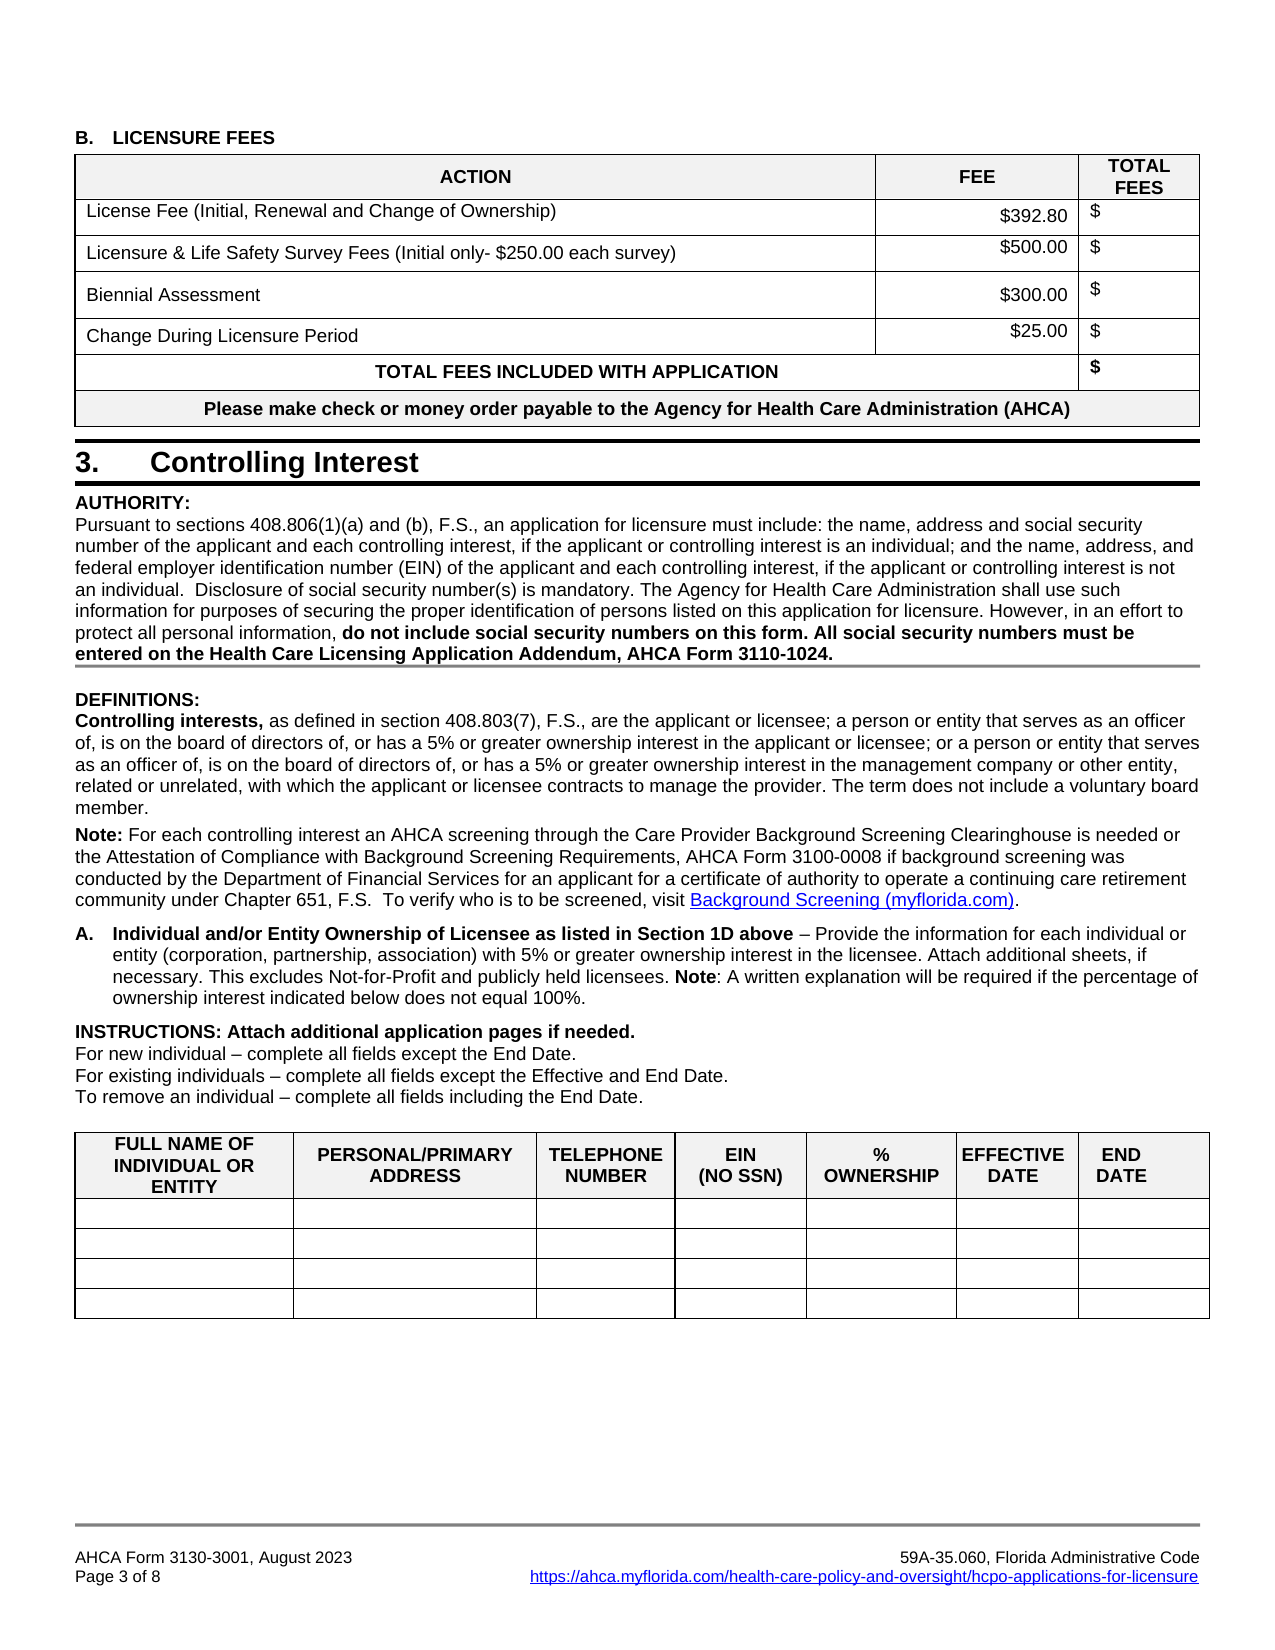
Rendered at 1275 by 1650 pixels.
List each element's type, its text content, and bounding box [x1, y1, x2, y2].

table_cell $392.80 [876, 200, 1078, 234]
text AUTHORITY: [75, 492, 1200, 514]
table_header ACTION [76, 155, 875, 198]
table_cell [537, 1229, 674, 1258]
table_cell [1079, 1259, 1209, 1288]
text For new individual – complete all fields except the End Date. [75, 1043, 1200, 1064]
table_cell [1079, 1199, 1209, 1228]
table_cell $25.00 [876, 319, 1078, 354]
table_header END DATE [1079, 1133, 1209, 1198]
table_cell [294, 1199, 536, 1228]
table_cell [957, 1289, 1078, 1318]
table_cell [1079, 1229, 1209, 1258]
table_cell [76, 1289, 293, 1318]
table_header % OWNERSHIP [807, 1133, 956, 1198]
table_cell $ [1079, 319, 1199, 354]
table_header TOTAL FEES [1079, 155, 1199, 198]
table_cell Change During Licensure Period [76, 319, 875, 354]
table_cell [676, 1289, 806, 1318]
table_cell $ [1079, 200, 1199, 234]
table_header EFFECTIVE DATE [957, 1133, 1078, 1198]
table_cell $500.00 [876, 236, 1078, 271]
text INSTRUCTIONS: Attach additional application pages if needed. [75, 1021, 1200, 1043]
table_cell [537, 1259, 674, 1288]
table_cell Please make check or money order payable to the Agency for Health Care Administration (AHCA) [76, 391, 1199, 426]
table_cell [676, 1229, 806, 1258]
table_cell [76, 1259, 293, 1288]
table_cell [537, 1199, 674, 1228]
table_cell Biennial Assessment [76, 272, 875, 318]
table_cell $ [1079, 355, 1199, 390]
table_cell [676, 1259, 806, 1288]
table_cell [76, 1199, 293, 1228]
table_cell [957, 1229, 1078, 1258]
text B. LICENSURE FEES [75, 126, 1200, 148]
table_cell [807, 1289, 956, 1318]
table_cell [294, 1229, 536, 1258]
table_cell $ [1079, 272, 1199, 318]
table_cell [957, 1199, 1078, 1228]
table_cell $ [1079, 236, 1199, 271]
text For existing individuals – complete all fields except the Effective and End Date. [75, 1064, 1200, 1086]
table_header PERSONAL/PRIMARY ADDRESS [294, 1133, 536, 1198]
table_cell Licensure & Life Safety Survey Fees (Initial only- $250.00 each survey) [76, 236, 875, 271]
table_header FULL NAME OF INDIVIDUAL OR ENTITY [76, 1133, 293, 1198]
table_header TELEPHONE NUMBER [537, 1133, 674, 1198]
table_cell [807, 1199, 956, 1228]
table_cell [957, 1259, 1078, 1288]
table_header EIN (NO SSN) [676, 1133, 806, 1198]
text 3. Controlling Interest [75, 443, 1200, 481]
table_header FEE [876, 155, 1078, 198]
table_cell [294, 1259, 536, 1288]
table_cell [676, 1199, 806, 1228]
table_cell [76, 1229, 293, 1258]
text Controlling interests, as defined in section 408.803(7), F.S., are the applicant or licensee; a person or entity that serves as an officer of, is on the board of directors of, or has a 5% or greater ownership interest in the applicant or licensee; or a person or entity that serves as an officer of, is on the board of directors of, or has a 5% or greater ownership interest in the management company or other entity, related or unrelated, with which the applicant or licensee contracts to manage the provider. The term does not include a voluntary board member. [75, 710, 1200, 818]
table_cell [807, 1229, 956, 1258]
table_cell [807, 1259, 956, 1288]
text To remove an individual – complete all fields including the End Date. [75, 1086, 1200, 1107]
text DEFINITIONS: [75, 689, 1200, 710]
text Pursuant to sections 408.806(1)(a) and (b), F.S., an application for licensure must include: the name, address and social security number of the applicant and each controlling interest, if the applicant or controlling interest is an individual; and the name, address, and federal employer identification number (EIN) of the applicant and each controlling interest, if the applicant or controlling interest is not an individual. Disclosure of social security number(s) is mandatory. The Agency for Health Care Administration shall use such information for purposes of securing the proper identification of persons listed on this application for licensure. However, in an effort to protect all personal information, do not include social security numbers on this form. All social security numbers must be entered on the Health Care Licensing Application Addendum, AHCA Form 3110-1024. [75, 514, 1200, 664]
table_cell TOTAL FEES INCLUDED WITH APPLICATION [76, 355, 1078, 390]
table_cell License Fee (Initial, Renewal and Change of Ownership) [76, 200, 875, 234]
table_cell [294, 1289, 536, 1318]
list Individual and/or Entity Ownership of Licensee as listed in Section 1D above – Provide the information for each individual or entity (corporation, partnership, association) with 5% or greater ownership interest in the licensee. Attach additional sheets, if necessary. This excludes Not-for-Profit and publicly held licensees. Note: A written explanation will be required if the percentage of ownership interest indicated below does not equal 100%. [75, 922, 1200, 1009]
table_cell [537, 1289, 674, 1318]
table_cell [1079, 1289, 1209, 1318]
table_cell $300.00 [876, 272, 1078, 318]
text Note: For each controlling interest an AHCA screening through the Care Provider Background Screening Clearinghouse is needed or the Attestation of Compliance with Background Screening Requirements, AHCA Form 3100-0008 if background screening was conducted by the Department of Financial Services for an applicant for a certificate of authority to operate a continuing care retirement community under Chapter 651, F.S. To verify who is to be screened, visit Background Screening (myflorida.com). [75, 824, 1200, 911]
